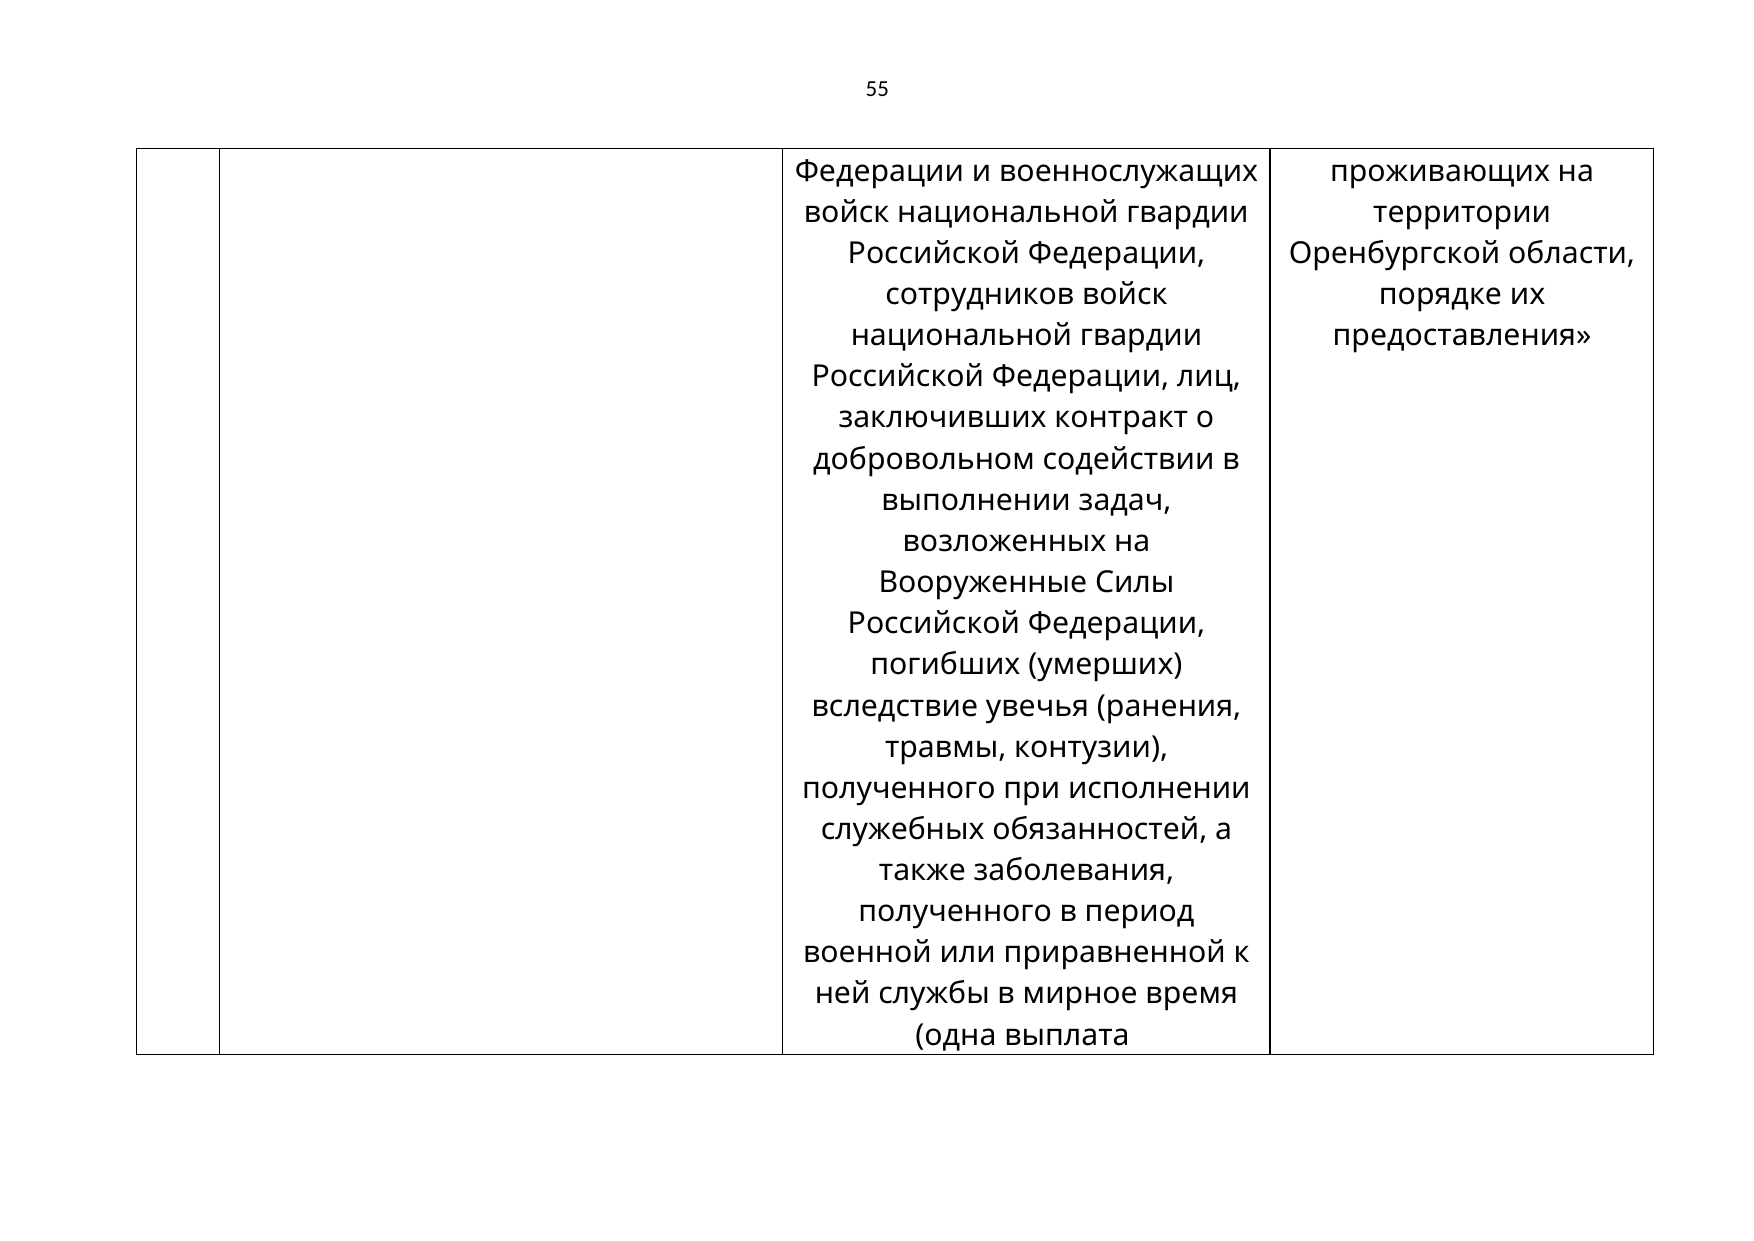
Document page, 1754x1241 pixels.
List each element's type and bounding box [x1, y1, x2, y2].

table_cell [220, 149, 782, 1054]
table_cell [1271, 149, 1653, 1054]
table_cell [783, 149, 1269, 1054]
